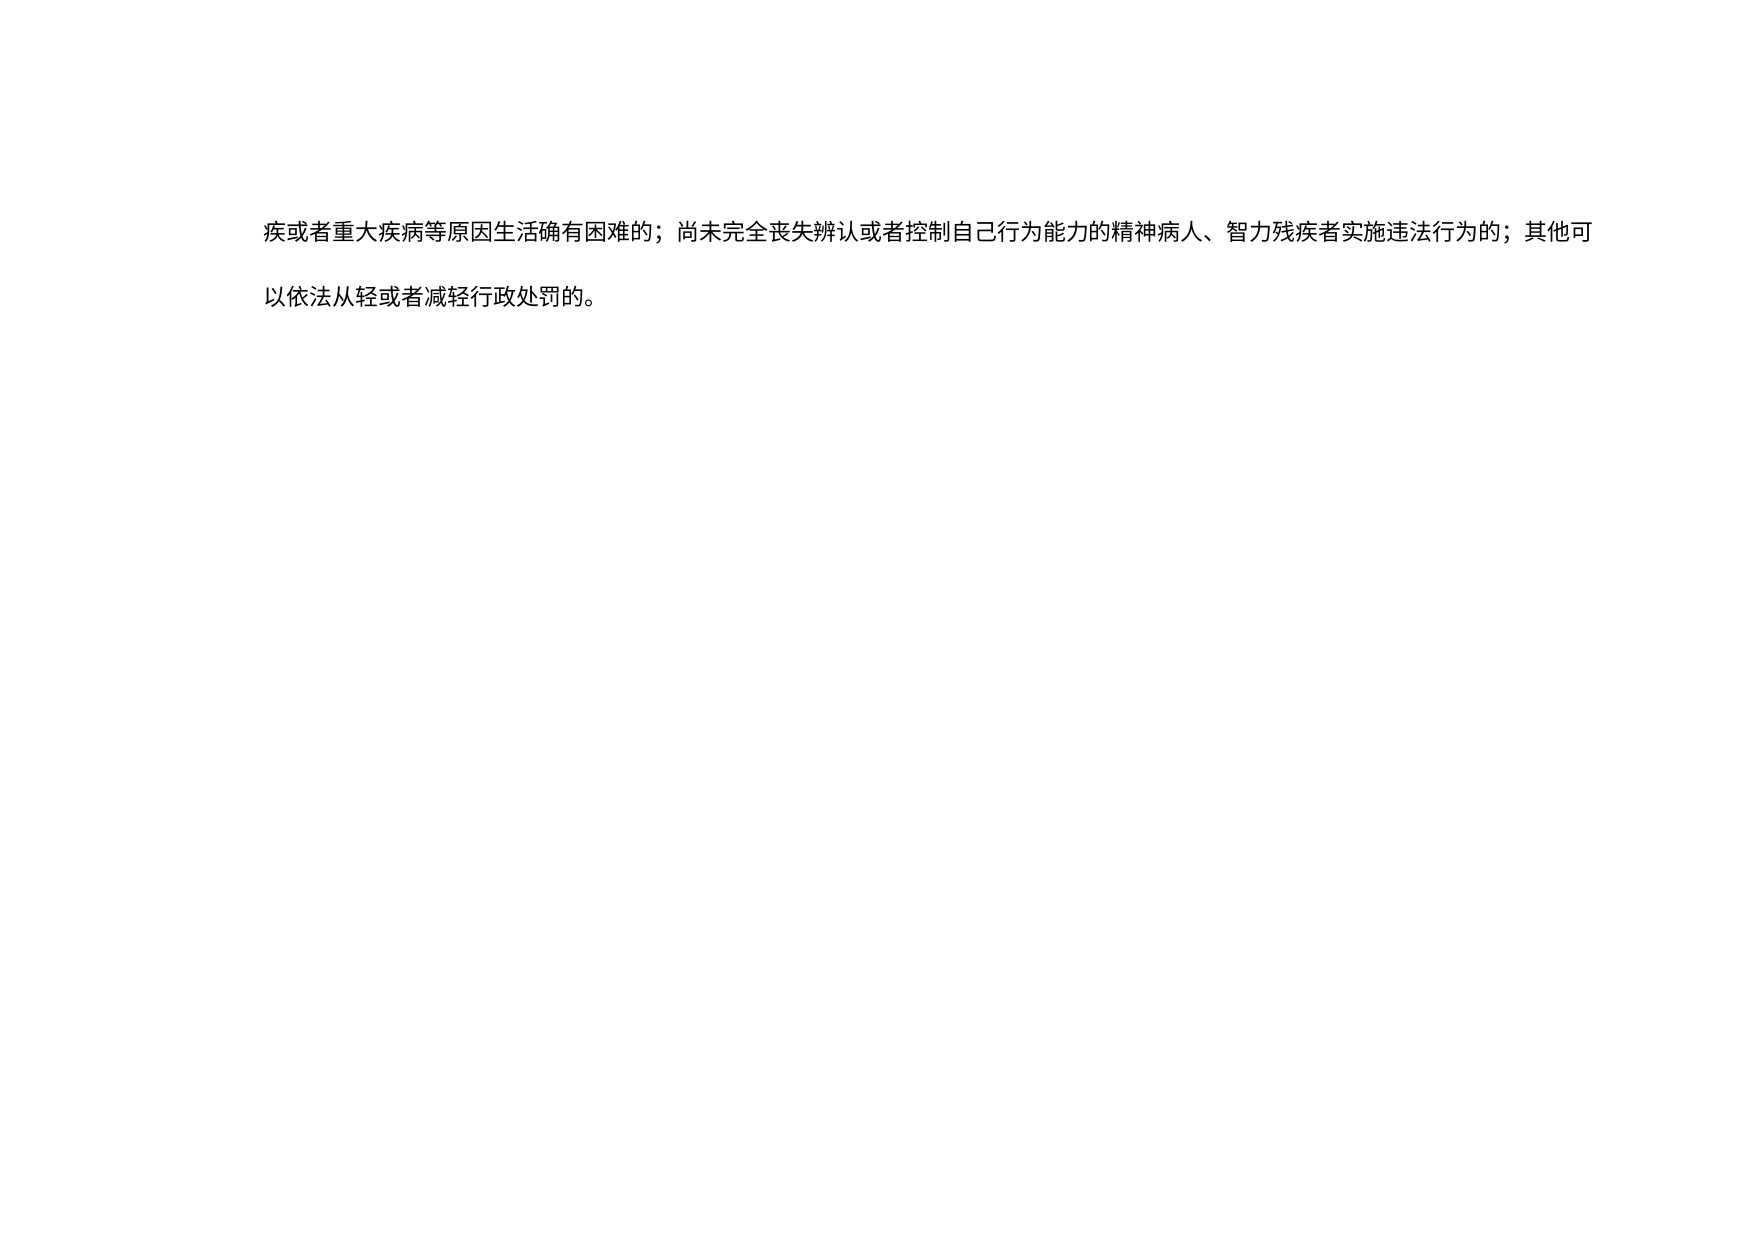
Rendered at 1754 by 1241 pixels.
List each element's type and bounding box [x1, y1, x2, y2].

list [264, 198, 1604, 328]
